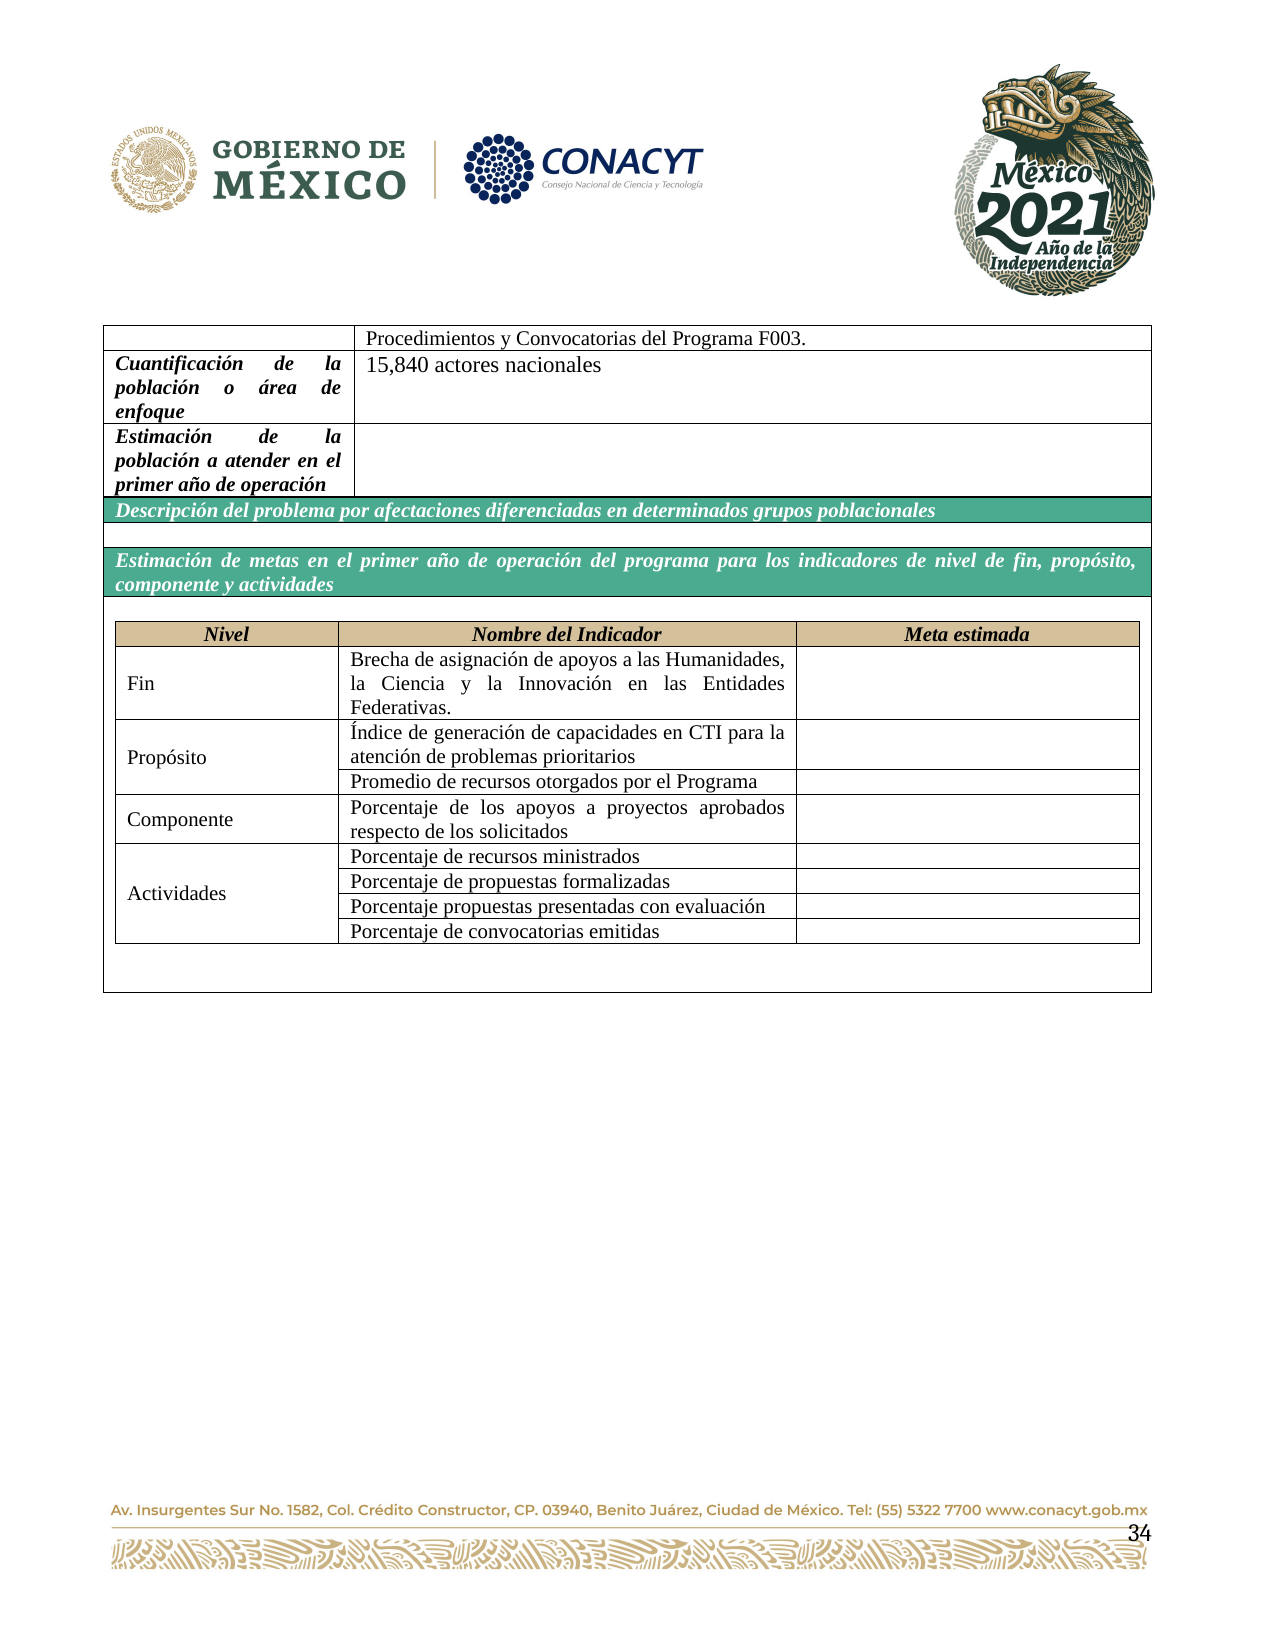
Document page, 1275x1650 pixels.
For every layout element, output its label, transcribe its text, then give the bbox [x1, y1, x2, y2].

table_cell [104, 597, 1151, 992]
table_cell Estimación de metas en el primer año de operación del programa para los indicadores de nivel de fin, propósito, componente y actividades [104, 548, 1151, 596]
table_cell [104, 326, 354, 350]
table_cell Estimación de la población a atender en el primer año de operación [104, 424, 354, 496]
table_cell [104, 523, 1151, 547]
table_cell [355, 424, 1151, 496]
picture [0, 3, 1263, 1650]
table_cell Descripción del problema por afectaciones diferenciadas en determinados grupos poblacionales [104, 498, 1151, 522]
table_cell Cuantificación de la población o área de enfoque [104, 351, 354, 423]
table_cell 15,840 actores nacionales [355, 351, 1151, 423]
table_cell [355, 326, 1151, 350]
